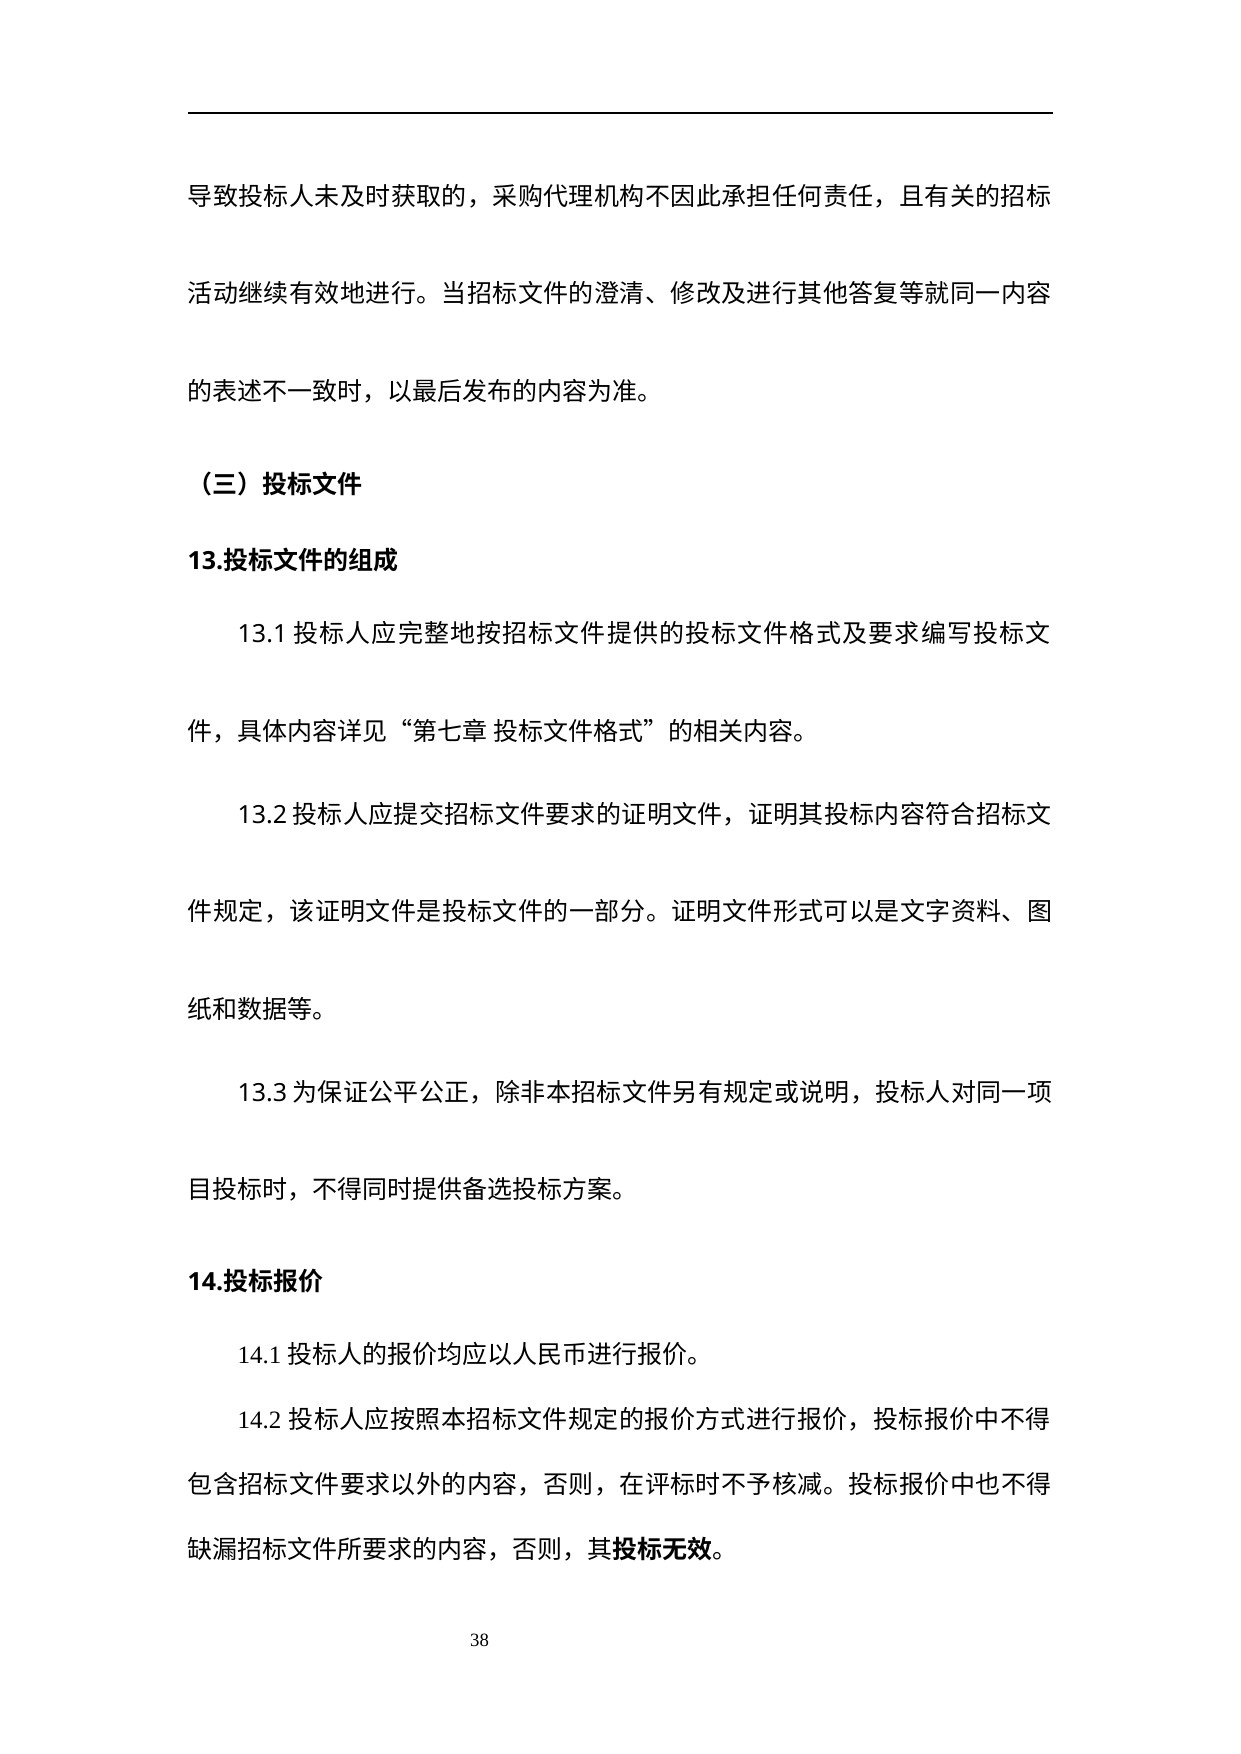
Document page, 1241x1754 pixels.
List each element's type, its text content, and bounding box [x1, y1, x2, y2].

text 14.2 投标人应按照本招标文件规定的报价方式进行报价，投标报价中不得包含招标文件要求以外的内容，否则，在评标时不予核减。投标报价中也不得缺漏招标文件所要求的内容，否则，其投标无效。 [187, 1385, 1053, 1580]
text 14.1 投标人的报价均应以人民币进行报价。 [187, 1320, 1053, 1385]
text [187, 162, 1053, 422]
subtitle 14.投标报价 [187, 1247, 1053, 1312]
text 13.2投标人应提交招标文件要求的证明文件，证明其投标内容符合招标文件规定，该证明文件是投标文件的一部分。证明文件形式可以是文字资料、图纸和数据等。 [187, 780, 1053, 1040]
subtitle 13.投标文件的组成 [187, 526, 1053, 591]
text 13.1投标人应完整地按招标文件提供的投标文件格式及要求编写投标文件，具体内容详见“第七章 投标文件格式”的相关内容。 [187, 599, 1053, 762]
subtitle （三）投标文件 [187, 451, 1053, 516]
text 13.3为保证公平公正，除非本招标文件另有规定或说明，投标人对同一项目投标时，不得同时提供备选投标方案。 [187, 1058, 1053, 1221]
